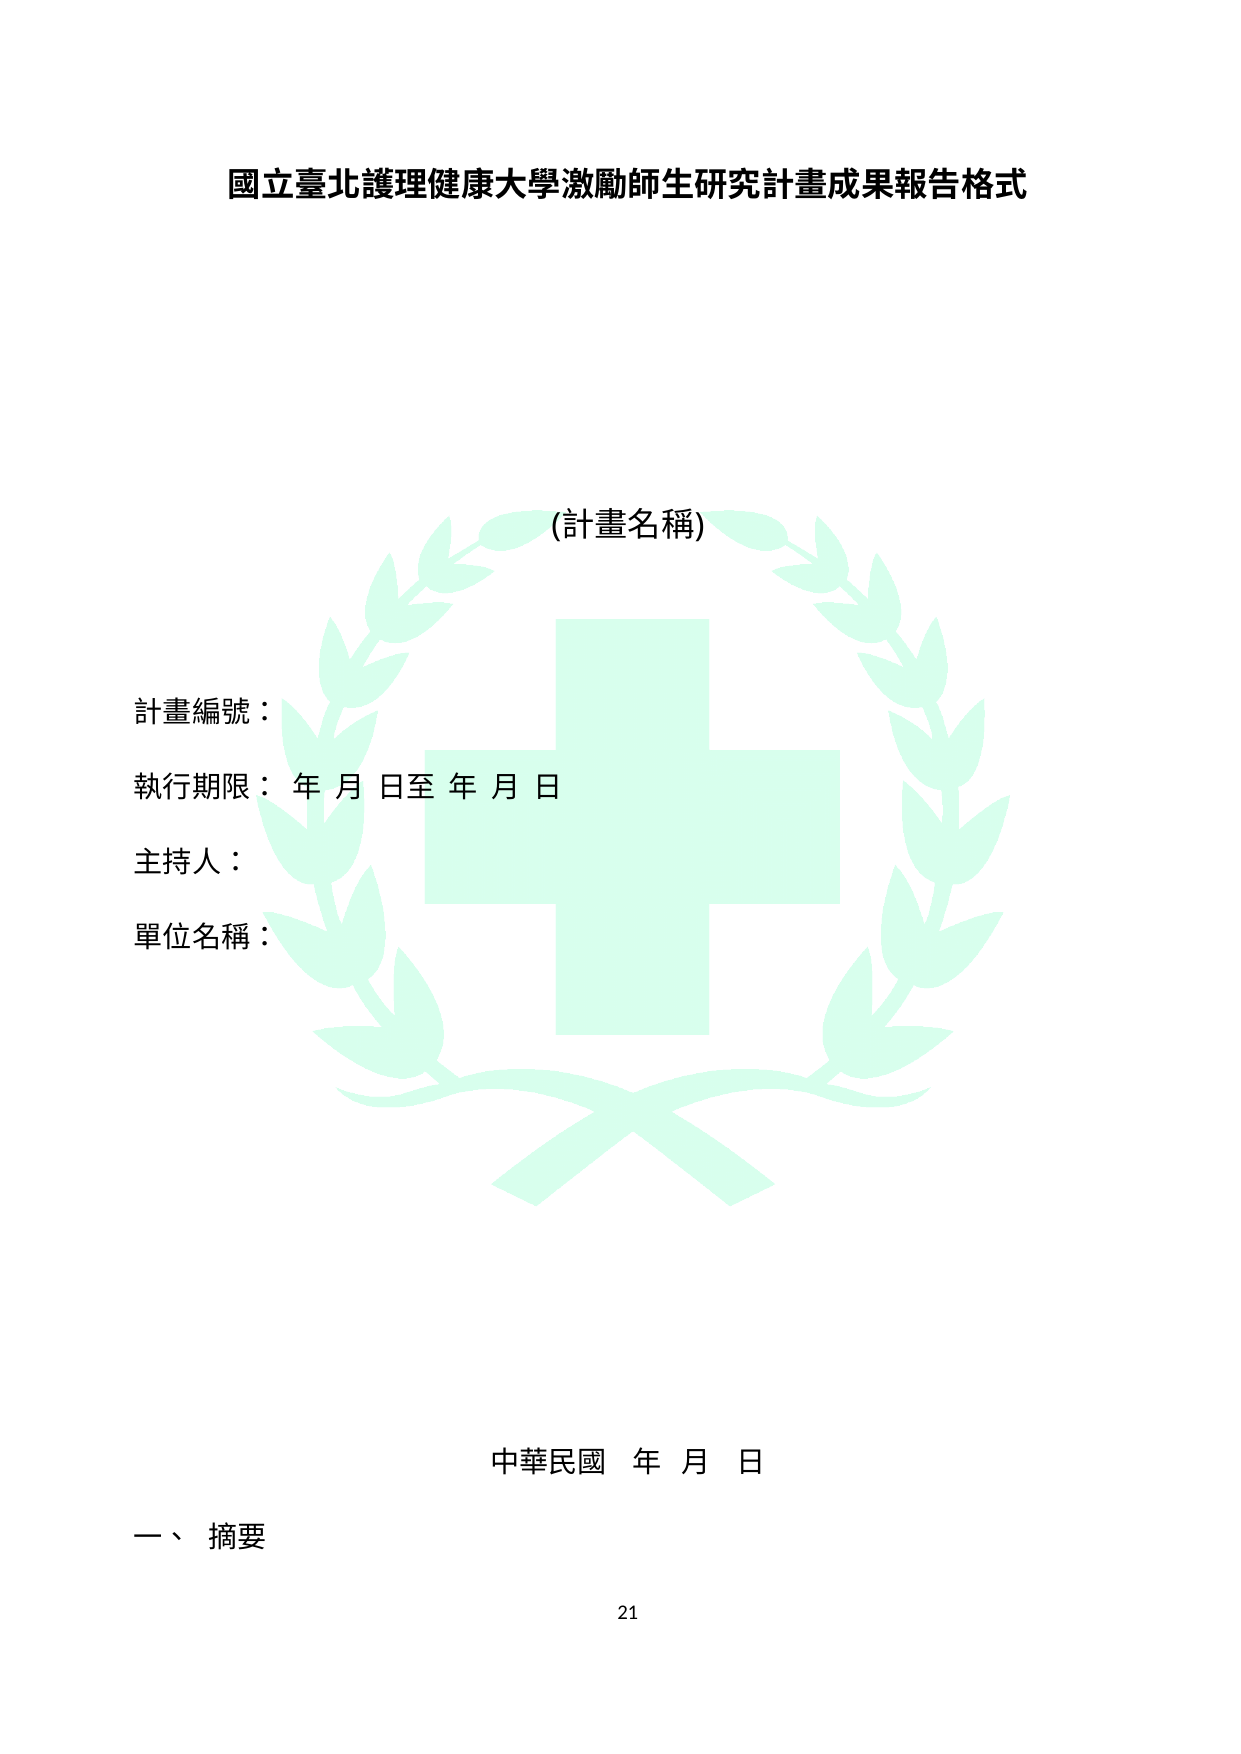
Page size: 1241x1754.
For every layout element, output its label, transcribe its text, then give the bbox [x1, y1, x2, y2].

text 計畫編號： [133, 672, 1122, 747]
text 執行期限： 年 月 日至 年 月 日 [133, 747, 1122, 822]
text 主持人： [133, 822, 1122, 897]
text 單位名稱： [133, 897, 1122, 972]
text (計畫名稱) [133, 484, 1122, 559]
subtitle 國立臺北護理健康大學激勵師生研究計畫成果報告格式 [133, 144, 1122, 219]
list 摘要 [133, 1497, 1122, 1572]
text 中華民國 年 月 日 [133, 1422, 1122, 1497]
